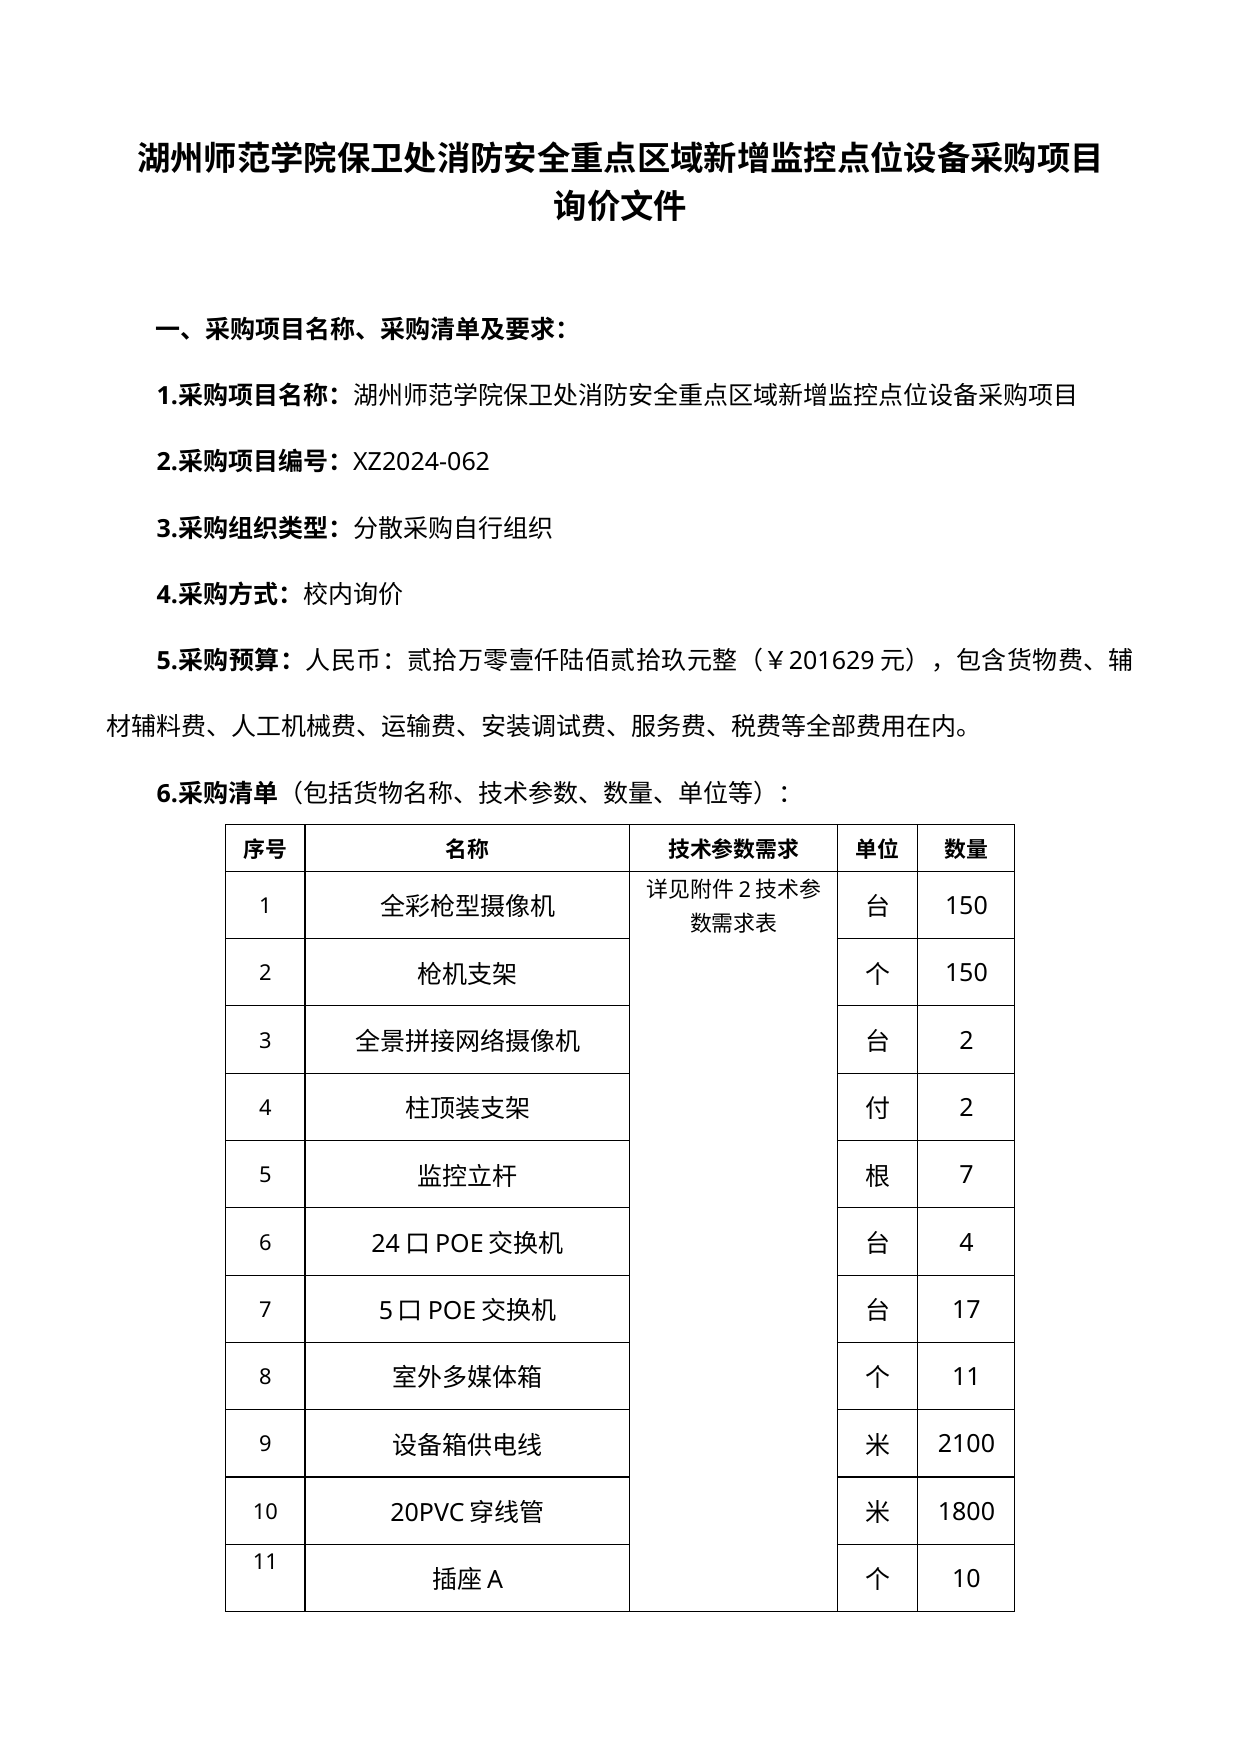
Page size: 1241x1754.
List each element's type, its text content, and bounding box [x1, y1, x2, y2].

table_cell 详见附件2技术参数需求表 [630, 872, 837, 1611]
table_cell 全彩枪型摄像机 [306, 872, 629, 938]
table_cell 4 [918, 1208, 1014, 1274]
table_cell 柱顶装支架 [306, 1074, 629, 1140]
table_cell 10 [226, 1478, 304, 1544]
table_cell 20PVC穿线管 [306, 1478, 629, 1544]
table_cell 9 [226, 1410, 304, 1476]
table_cell 10 [918, 1545, 1014, 1611]
text 6.采购清单（包括货物名称、技术参数、数量、单位等）： [106, 758, 1134, 824]
table_cell 17 [918, 1276, 1014, 1342]
table_cell 150 [918, 872, 1014, 938]
table_cell 2 [918, 1006, 1014, 1073]
table_cell 设备箱供电线 [306, 1410, 629, 1476]
table_cell 插座A [306, 1545, 629, 1611]
table_cell 台 [838, 1006, 917, 1073]
table_cell 个 [838, 1343, 917, 1409]
table_header 序号 [226, 825, 304, 871]
table_cell 5口POE交换机 [306, 1276, 629, 1342]
table_header 名称 [306, 825, 629, 871]
text 5.采购预算：人民币：贰拾万零壹仟陆佰贰拾玖元整（￥201629元），包含货物费、辅材辅料费、人工机械费、运输费、安装调试费、服务费、税费等全部费用在内。 [106, 626, 1134, 758]
table_cell 台 [838, 1208, 917, 1274]
table_cell 米 [838, 1410, 917, 1476]
table_cell 1 [226, 872, 304, 938]
text 3.采购组织类型：分散采购自行组织 [106, 493, 1134, 559]
table_cell 2 [918, 1074, 1014, 1140]
table_cell 室外多媒体箱 [306, 1343, 629, 1409]
text 4.采购方式：校内询价 [106, 559, 1134, 626]
table_cell 根 [838, 1141, 917, 1207]
text 湖州师范学院保卫处消防安全重点区域新增监控点位设备采购项目 [106, 132, 1134, 180]
table_cell 7 [226, 1276, 304, 1342]
table_header 单位 [838, 825, 917, 871]
table_cell 4 [226, 1074, 304, 1140]
table_cell 7 [918, 1141, 1014, 1207]
text 询价文件 [106, 180, 1134, 228]
table_cell 2100 [918, 1410, 1014, 1476]
table_cell 5 [226, 1141, 304, 1207]
text 1.采购项目名称：湖州师范学院保卫处消防安全重点区域新增监控点位设备采购项目 [106, 361, 1134, 427]
table_cell 全景拼接网络摄像机 [306, 1006, 629, 1073]
text 2.采购项目编号：XZ2024-062 [106, 427, 1134, 493]
table_cell 8 [226, 1343, 304, 1409]
table_cell 3 [226, 1006, 304, 1073]
table_cell 个 [838, 1545, 917, 1611]
table_cell 150 [918, 939, 1014, 1005]
table_cell 个 [838, 939, 917, 1005]
table_cell 台 [838, 1276, 917, 1342]
table_cell 米 [838, 1478, 917, 1544]
table_cell 付 [838, 1074, 917, 1140]
table_cell 1800 [918, 1478, 1014, 1544]
table_cell 枪机支架 [306, 939, 629, 1005]
table_cell 11 [918, 1343, 1014, 1409]
table_cell 11 [226, 1545, 304, 1611]
table_cell 监控立杆 [306, 1141, 629, 1207]
table_cell 2 [226, 939, 304, 1005]
table_cell 台 [838, 872, 917, 938]
table_cell 6 [226, 1208, 304, 1274]
table_header 技术参数需求 [630, 825, 837, 871]
table_header 数量 [918, 825, 1014, 871]
table_cell 24口POE交换机 [306, 1208, 629, 1274]
text 一、采购项目名称、采购清单及要求： [106, 294, 1134, 361]
